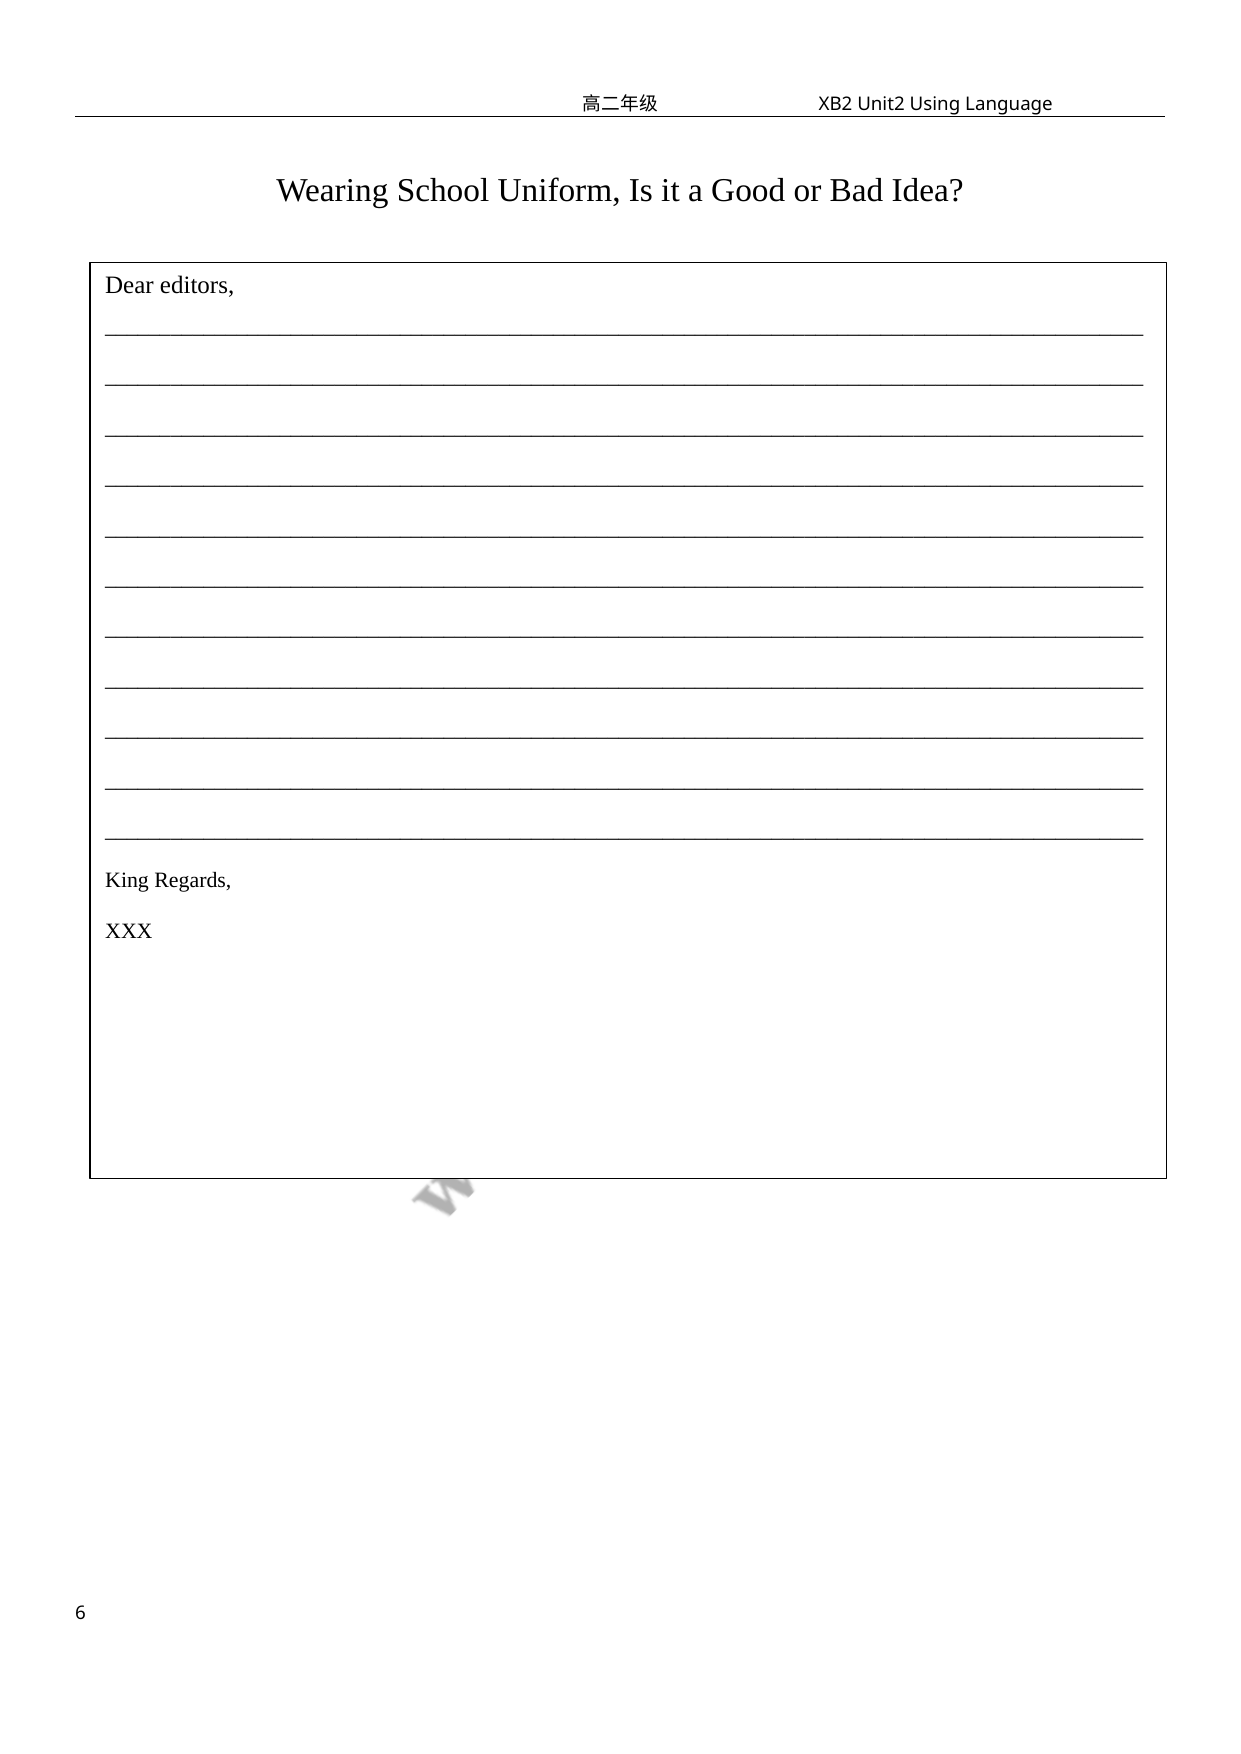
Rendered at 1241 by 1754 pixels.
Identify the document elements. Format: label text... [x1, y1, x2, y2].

text Wearing School Uniform, Is it a Good or Bad Idea? [75, 157, 1165, 222]
picture [187, 1179, 1053, 1484]
